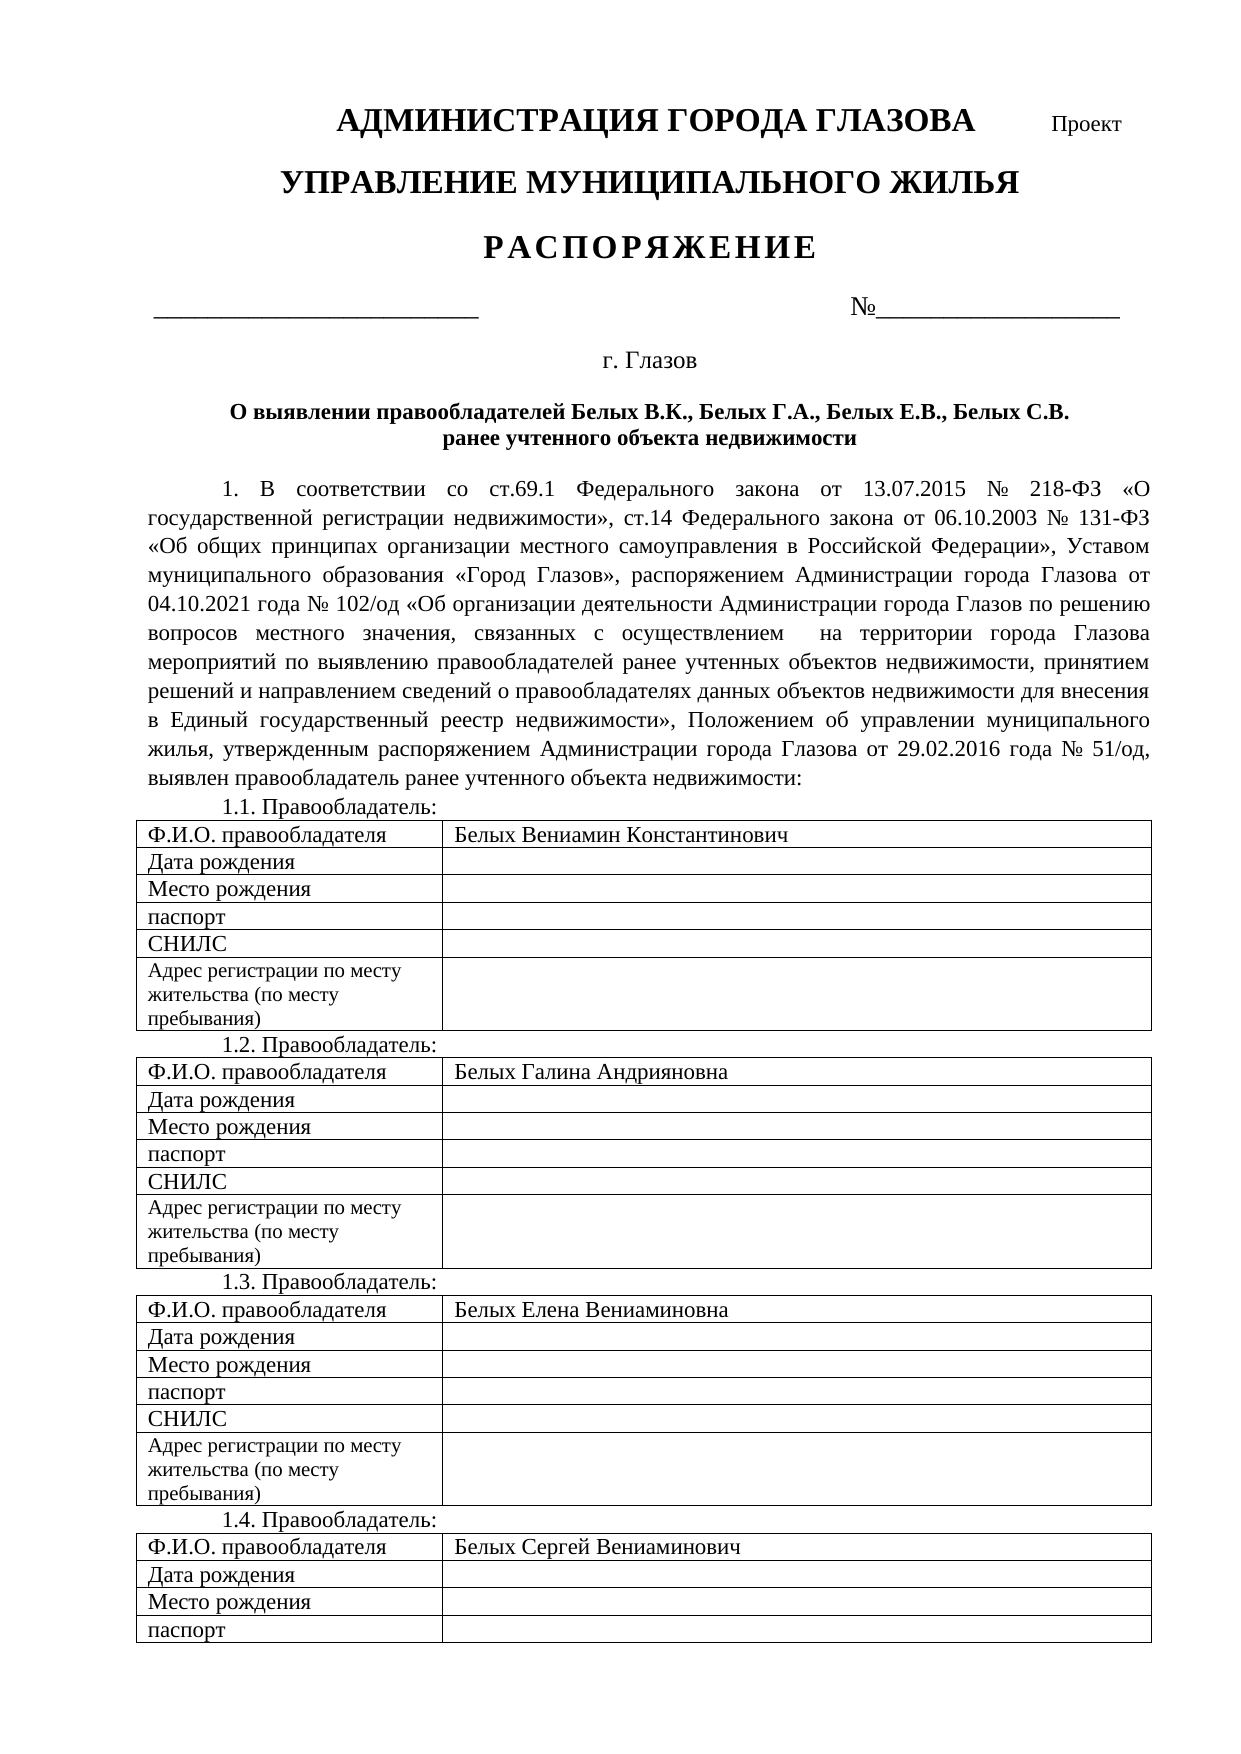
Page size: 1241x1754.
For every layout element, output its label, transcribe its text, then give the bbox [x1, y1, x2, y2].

table_cell Дата рождения [137, 1561, 442, 1587]
text 1. В соответствии со ст.69.1 Федерального закона от 13.07.2015 № 218-ФЗ «О государственной регистрации недвижимости», ст.14 Федерального закона от 06.10.2003 № 131-ФЗ «Об общих принципах организации местного самоуправления в Российской Федерации», Уставом муниципального образования «Город Глазов», распоряжением Администрации города Глазова от 04.10.2021 года № 102/од «Об организации деятельности Администрации города Глазов по решению вопросов местного значения, связанных с осуществлением на территории города Глазова мероприятий по выявлению правообладателей ранее учтенных объектов недвижимости, принятием решений и направлением сведений о правообладателях данных объектов недвижимости для внесения в Единый государственный реестр недвижимости», Положением об управлении муниципального жилья, утвержденным распоряжением Администрации города Глазова от 29.02.2016 года № 51/од, выявлен правообладатель ранее учтенного объекта недвижимости: [148, 475, 1152, 791]
list 1.4. Правообладатель: [148, 1506, 1152, 1532]
table_header Ф.И.О. правообладателя [137, 1534, 442, 1560]
table_cell [443, 1351, 1151, 1377]
table_cell [443, 1405, 1151, 1432]
text АДМИНИСТРАЦИЯ ГОРОДА ГЛАЗОВА Проект [148, 100, 1152, 139]
table_cell Дата рождения [137, 1323, 442, 1349]
table_cell [443, 1195, 1151, 1267]
table_cell [443, 1113, 1151, 1139]
table_header Ф.И.О. правообладателя [137, 1296, 442, 1322]
table_cell [443, 930, 1151, 957]
table_cell [443, 848, 1151, 874]
text О выявлении правообладателей Белых В.К., Белых Г.А., Белых Е.В., Белых С.В. [148, 398, 1152, 424]
table_cell [443, 1140, 1151, 1167]
text г. Глазов [148, 345, 1152, 374]
text ранее учтенного объекта недвижимости [148, 424, 1152, 451]
table_cell [443, 1588, 1151, 1614]
table_cell [443, 1086, 1151, 1112]
table_header Ф.И.О. правообладателя [137, 1058, 442, 1084]
text ________________________ №__________________ [148, 290, 1152, 321]
table_cell [443, 1168, 1151, 1194]
table_cell [443, 1378, 1151, 1404]
text УПРАВЛЕНИЕ МУНИЦИПАЛЬНОГО ЖИЛЬЯ [148, 163, 1152, 201]
table_cell паспорт [137, 1616, 442, 1642]
table_cell СНИЛС [137, 1168, 442, 1194]
table_cell Адрес регистрации по месту жительства (по месту пребывания) [137, 958, 442, 1030]
list 1.2. Правообладатель: [148, 1031, 1152, 1057]
table_cell [443, 1433, 1151, 1505]
table_cell Адрес регистрации по месту жительства (по месту пребывания) [137, 1195, 442, 1267]
table_cell [443, 875, 1151, 902]
table_header Белых Сергей Вениаминович [443, 1534, 1151, 1560]
table_cell паспорт [137, 903, 442, 929]
subtitle РАСПОРЯЖЕНИЕ [148, 227, 1152, 266]
table_cell Место рождения [137, 875, 442, 902]
table_header Белых Галина Андрияновна [443, 1058, 1151, 1084]
table_header Белых Елена Вениаминовна [443, 1296, 1151, 1322]
table_cell Дата рождения [137, 1086, 442, 1112]
list 1.3. Правообладатель: [148, 1269, 1152, 1295]
table_cell Место рождения [137, 1588, 442, 1614]
table_cell Место рождения [137, 1351, 442, 1377]
table_cell СНИЛС [137, 930, 442, 957]
table_header Белых Вениамин Константинович [443, 821, 1151, 847]
table_cell СНИЛС [137, 1405, 442, 1432]
table_cell [443, 1616, 1151, 1642]
table_cell паспорт [137, 1140, 442, 1167]
table_cell Дата рождения [137, 848, 442, 874]
table_cell [443, 1323, 1151, 1349]
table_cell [137, 1433, 442, 1505]
table_cell [443, 903, 1151, 929]
table_cell Место рождения [137, 1113, 442, 1139]
table_cell [443, 1561, 1151, 1587]
list 1.1. Правообладатель: [148, 793, 1152, 819]
table_cell паспорт [137, 1378, 442, 1404]
table_cell [443, 958, 1151, 1030]
table_header Ф.И.О. правообладателя [137, 821, 442, 847]
